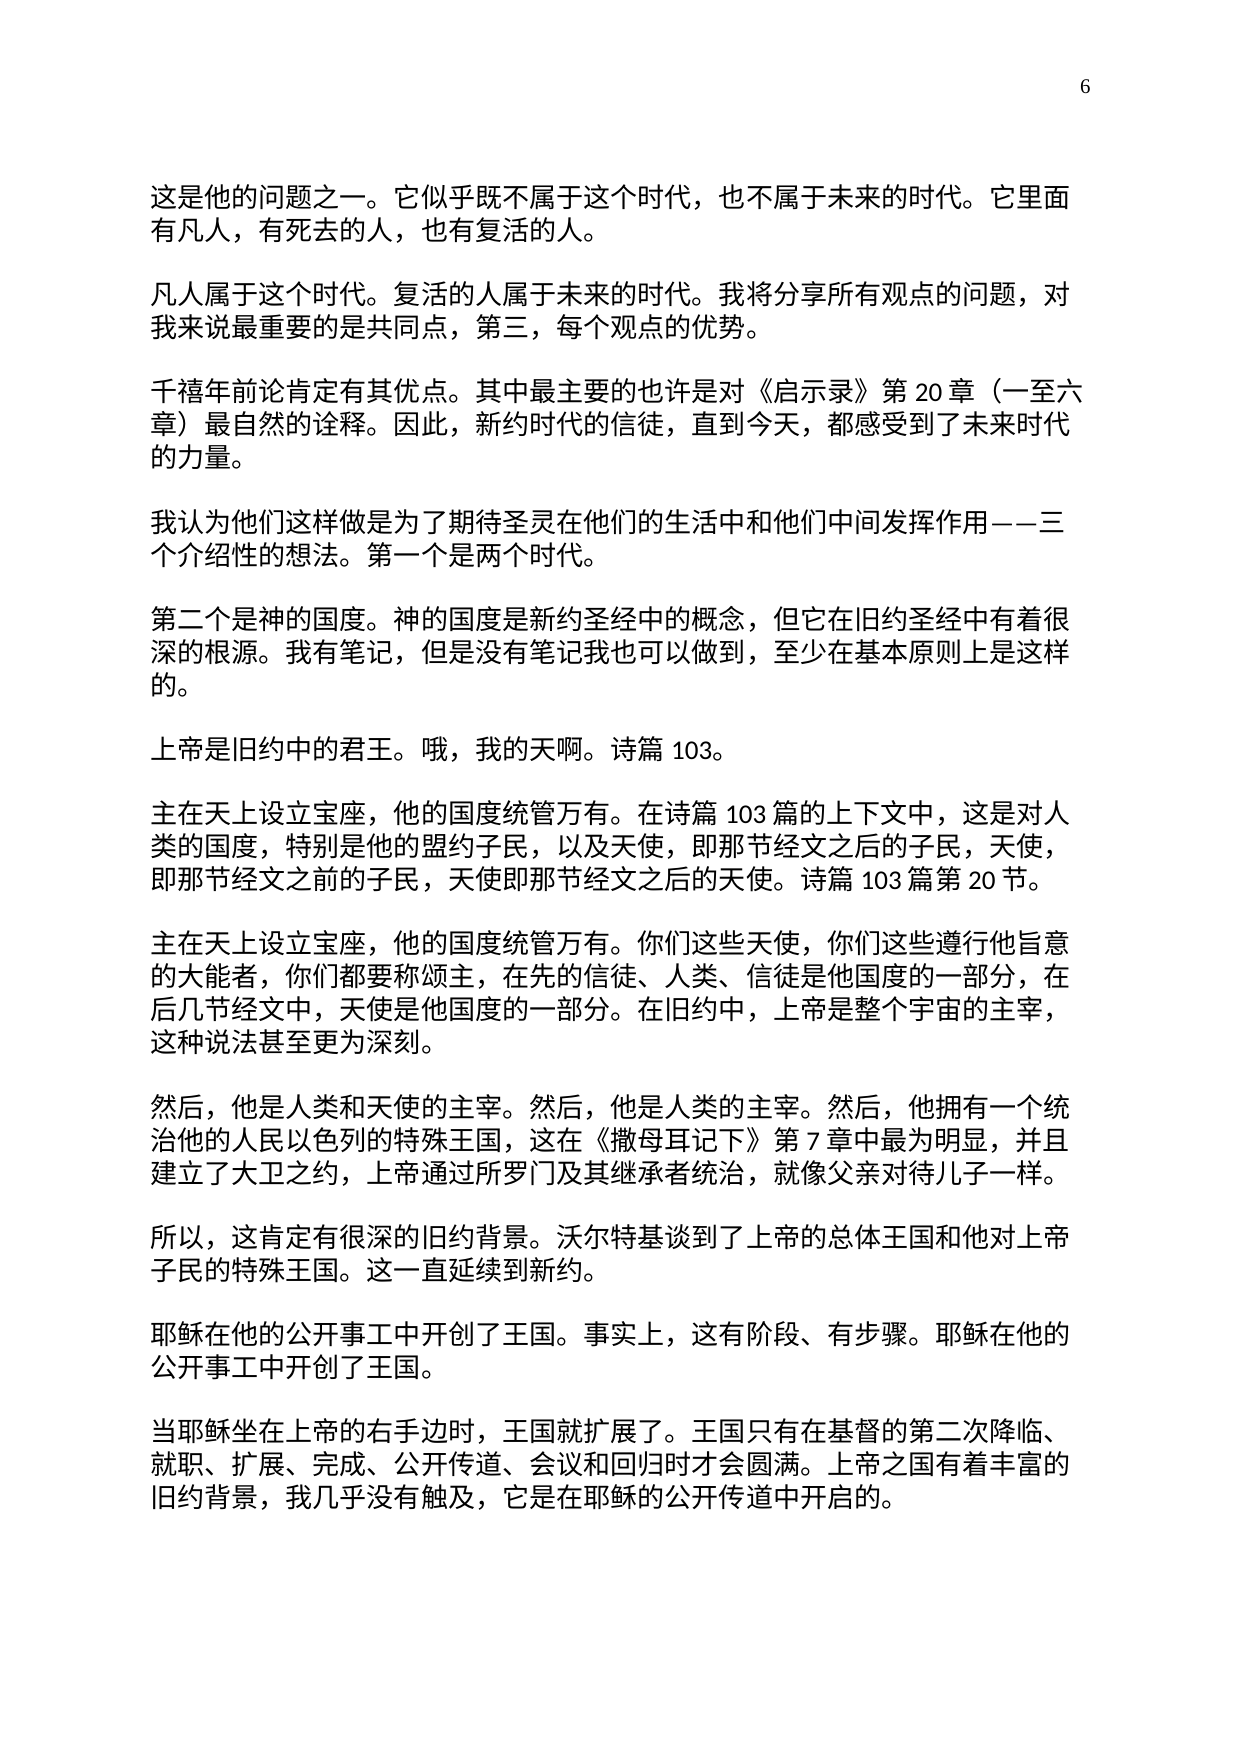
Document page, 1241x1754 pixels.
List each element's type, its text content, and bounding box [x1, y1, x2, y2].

text 当耶稣坐在上帝的右手边时，王国就扩展了。王国只有在基督的第二次降临、就职、扩展、完成、公开传道、会议和回归时才会圆满。上帝之国有着丰富的旧约背景，我几乎没有触及，它是在耶稣的公开传道中开启的。 [150, 1415, 1090, 1514]
text 千禧年前论肯定有其优点。其中最主要的也许是对《启示录》第 20 章（一至六章）最自然的诠释。因此，新约时代的信徒，直到今天，都感受到了未来时代的力量。 [150, 376, 1090, 474]
text 凡人属于这个时代。复活的人属于未来的时代。我将分享所有观点的问题，对我来说最重要的是共同点，第三，每个观点的优势。 [150, 278, 1090, 344]
text 这是他的问题之一。它似乎既不属于这个时代，也不属于未来的时代。它里面有凡人，有死去的人，也有复活的人。 [150, 181, 1090, 247]
text 我认为他们这样做是为了期待圣灵在他们的生活中和他们中间发挥作用——三个介绍性的想法。第一个是两个时代。 [150, 506, 1090, 572]
text 耶稣在他的公开事工中开创了王国。事实上，这有阶段、有步骤。耶稣在他的公开事工中开创了王国。 [150, 1318, 1090, 1384]
text 主在天上设立宝座，他的国度统管万有。你们这些天使，你们这些遵行他旨意的大能者，你们都要称颂主，在先的信徒、人类、信徒是他国度的一部分，在后几节经文中，天使是他国度的一部分。在旧约中，上帝是整个宇宙的主宰，这种说法甚至更为深刻。 [150, 927, 1090, 1059]
text 所以，这肯定有很深的旧约背景。沃尔特基谈到了上帝的总体王国和他对上帝子民的特殊王国。这一直延续到新约。 [150, 1221, 1090, 1287]
text 主在天上设立宝座，他的国度统管万有。在诗篇 103 篇的上下文中，这是对人类的国度，特别是他的盟约子民，以及天使，即那节经文之后的子民，天使，即那节经文之前的子民，天使即那节经文之后的天使。诗篇 103 篇第 20 节。 [150, 797, 1090, 896]
text 上帝是旧约中的君王。哦，我的天啊。诗篇 103。 [150, 733, 1090, 766]
text 然后，他是人类和天使的主宰。然后，他是人类的主宰。然后，他拥有一个统治他的人民以色列的特殊王国，这在《撒母耳记下》第 7 章中最为明显，并且建立了大卫之约，上帝通过所罗门及其继承者统治，就像父亲对待儿子一样。 [150, 1091, 1090, 1190]
text 第二个是神的国度。神的国度是新约圣经中的概念，但它在旧约圣经中有着很深的根源。我有笔记，但是没有笔记我也可以做到，至少在基本原则上是这样的。 [150, 603, 1090, 702]
